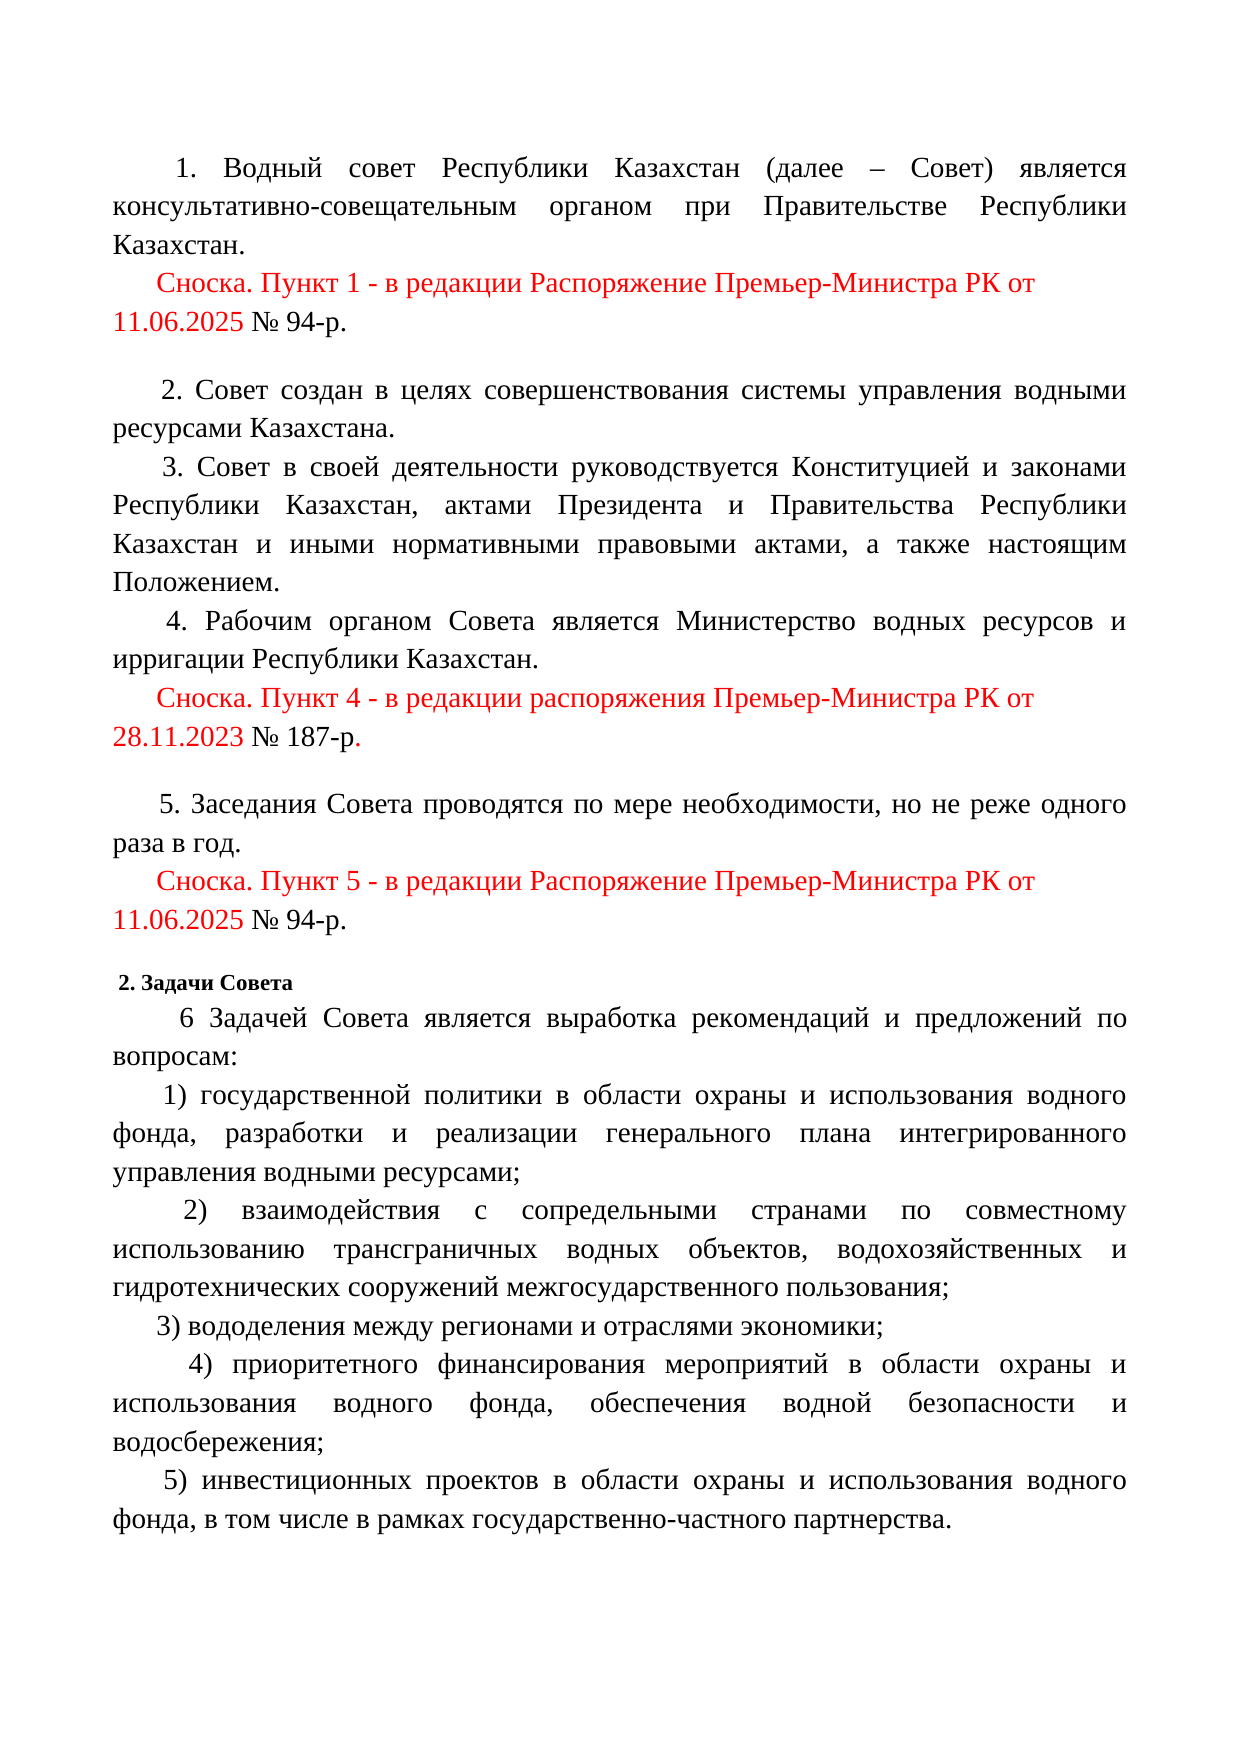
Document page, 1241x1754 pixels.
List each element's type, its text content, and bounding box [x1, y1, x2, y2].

text 3) вододеления между регионами и отраслями экономики; [112, 1308, 1128, 1342]
text 5) инвестиционных проектов в области охраны и использования водного фонда, в том числе в рамках государственно-частного партнерства. [112, 1462, 1128, 1534]
text Сноска. Пункт 4 - в редакции распоряжения Премьер-Министра РК от 28.11.2023 № 187-р. [112, 680, 1128, 782]
text 5. Заседания Совета проводятся по мере необходимости, но не реже одного раза в год. [112, 786, 1128, 858]
text 2. Совет создан в целях совершенствования системы управления водными ресурсами Казахстана. [112, 372, 1128, 444]
text 6 Задачей Совета является выработка рекомендаций и предложений по вопросам: [112, 1000, 1128, 1072]
text 2. Задачи Совета [112, 969, 1128, 996]
text Сноска. Пункт 5 - в редакции Распоряжение Премьер-Министра РК от 11.06.2025 № 94-р. [112, 863, 1128, 966]
text 4) приоритетного финансирования мероприятий в области охраны и использования водного фонда, обеспечения водной безопасности и водосбережения; [112, 1347, 1128, 1457]
text 1. Водный совет Республики Казахстан (далее – Совет) является консультативно-совещательным органом при Правительстве Республики Казахстан. [112, 150, 1128, 261]
text 2) взаимодействия с сопредельными странами по совместному использованию трансграничных водных объектов, водохозяйственных и гидротехнических сооружений межгосударственного пользования; [112, 1192, 1128, 1303]
text 4. Рабочим органом Совета является Министерство водных ресурсов и ирригации Республики Казахстан. [112, 603, 1128, 675]
text Сноска. Пункт 1 - в редакции Распоряжение Премьер-Министра РК от 11.06.2025 № 94-р. [112, 266, 1128, 368]
text 1) государственной политики в области охраны и использования водного фонда, разработки и реализации генерального плана интегрированного управления водными ресурсами; [112, 1077, 1128, 1187]
